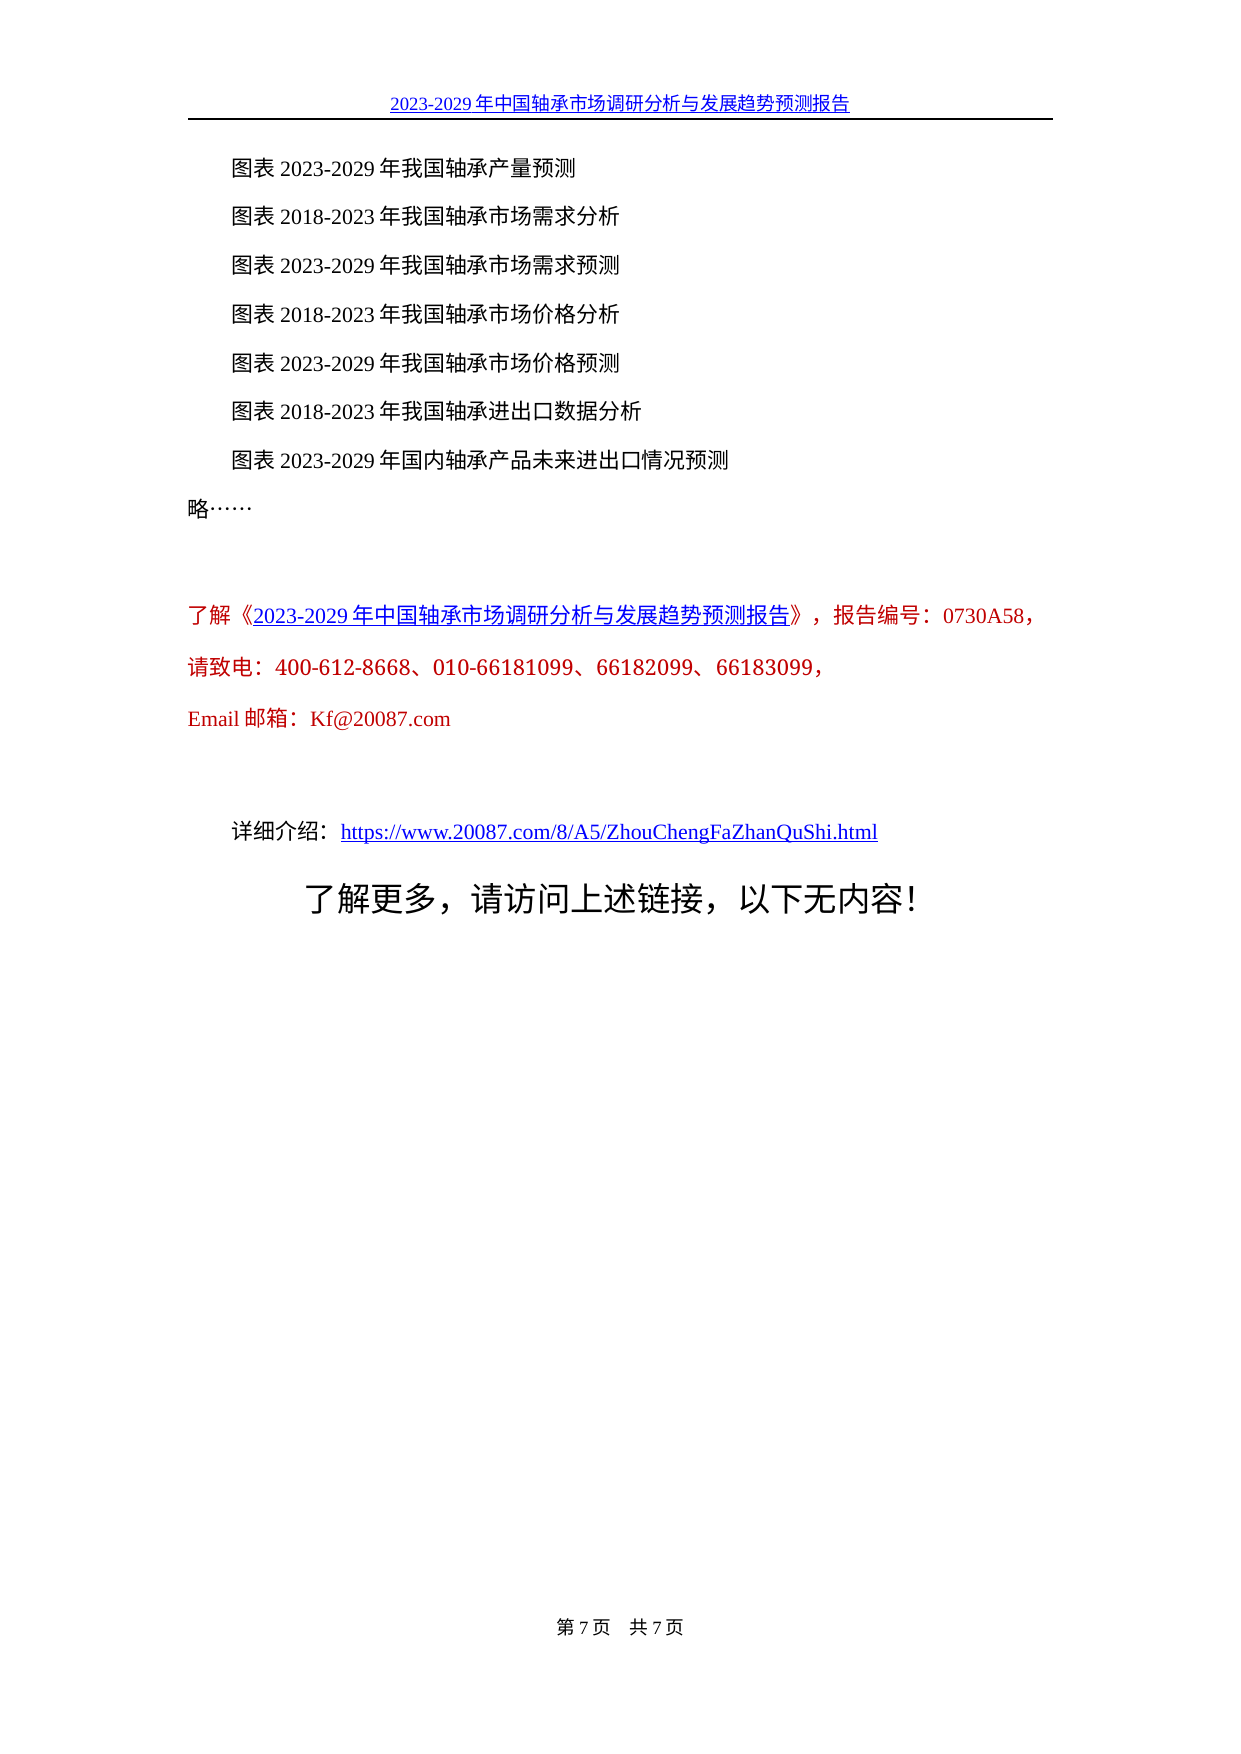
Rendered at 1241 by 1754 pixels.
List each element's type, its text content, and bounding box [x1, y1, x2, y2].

text 详细介绍：https://www.20087.com/8/A5/ZhouChengFaZhanQuShi.html [187, 814, 1053, 846]
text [187, 150, 1053, 524]
text 了解《2023-2029年中国轴承市场调研分析与发展趋势预测报告》，报告编号：0730A58， [187, 598, 1053, 630]
title 了解更多，请访问上述链接，以下无内容！ [187, 864, 1053, 929]
text Email邮箱：Kf@20087.com [187, 701, 1053, 733]
text 请致电：400-612-8668、010-66181099、66182099、66183099， [187, 649, 1053, 682]
